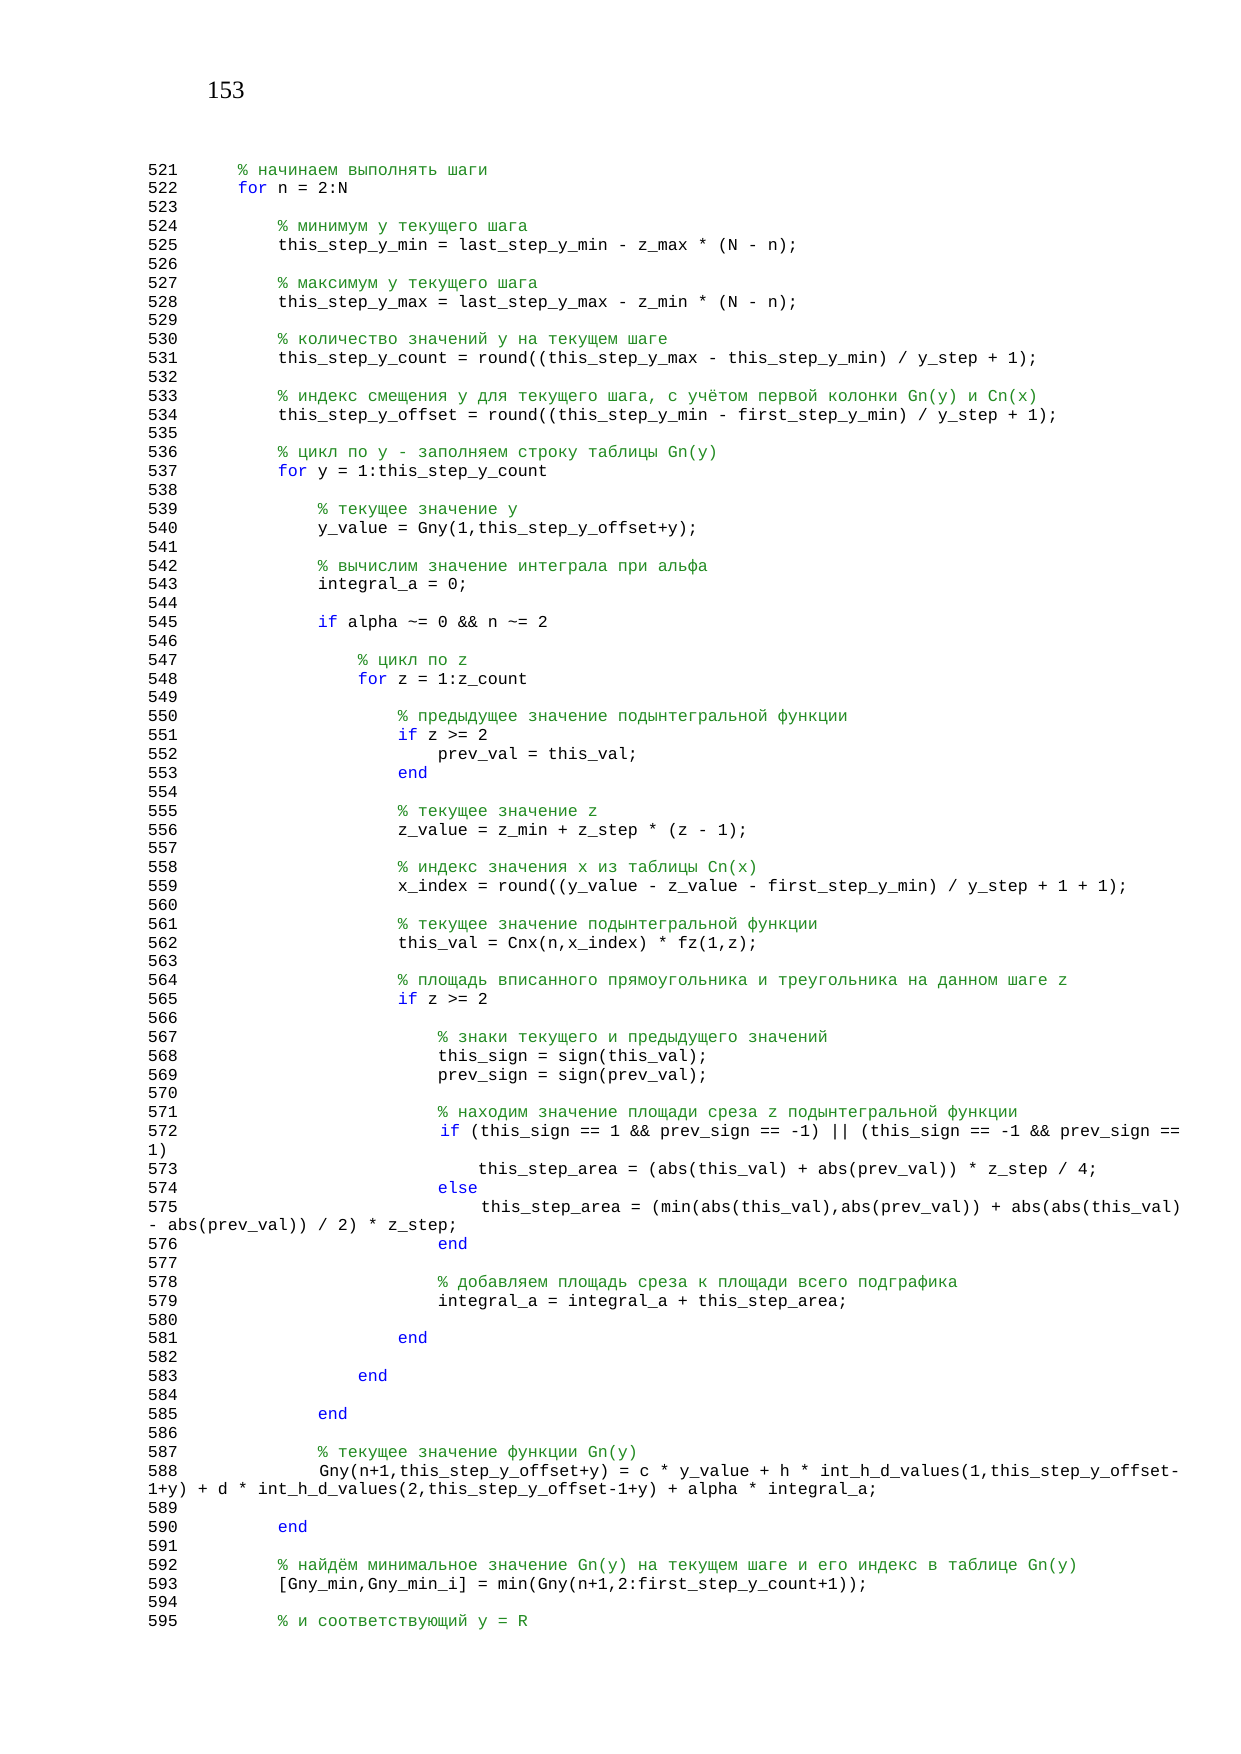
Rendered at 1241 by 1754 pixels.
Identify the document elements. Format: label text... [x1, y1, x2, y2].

text 574 else [148, 1179, 1181, 1198]
text 526 [148, 255, 1181, 274]
text 571 % находим значение площади среза z подынтегральной функции [148, 1104, 1181, 1123]
text 559 x_index = round((y_value - z_value - first_step_y_min) / y_step + 1 + 1); [148, 878, 1181, 896]
text 557 [148, 840, 1181, 859]
text 551 if z >= 2 [148, 727, 1181, 746]
text 564 % площадь вписанного прямоугольника и треугольника на данном шаге z [148, 972, 1181, 991]
text 570 [148, 1085, 1181, 1104]
text 576 end [148, 1236, 1181, 1255]
text 542 % вычислим значение интеграла при альфа [148, 557, 1181, 576]
text 577 [148, 1255, 1181, 1273]
text 549 [148, 689, 1181, 708]
text 546 [148, 632, 1181, 651]
text 565 if z >= 2 [148, 991, 1181, 1009]
text 563 [148, 953, 1181, 972]
text 561 % текущее значение подынтегральной функции [148, 915, 1181, 934]
text 572 if (this_sign == 1 && prev_sign == -1) || (this_sign == -1 && prev_sign == 1) [148, 1123, 1181, 1160]
text 586 [148, 1424, 1181, 1443]
text 554 [148, 783, 1181, 802]
text 595 % и соответствующий y = R [148, 1613, 1181, 1632]
text 591 [148, 1537, 1181, 1556]
text 553 end [148, 764, 1181, 783]
text 528 this_step_y_max = last_step_y_max - z_min * (N - n); [148, 293, 1181, 312]
text 536 % цикл по y - заполняем строку таблицы Gn(y) [148, 444, 1181, 463]
text 594 [148, 1594, 1181, 1613]
text 533 % индекс смещения y для текущего шага, с учётом первой колонки Gn(y) и Cn(x) [148, 387, 1181, 406]
text 585 end [148, 1406, 1181, 1424]
text 567 % знаки текущего и предыдущего значений [148, 1028, 1181, 1047]
text 527 % максимум y текущего шага [148, 274, 1181, 293]
text 593 [Gny_min,Gny_min_i] = min(Gny(n+1,2:first_step_y_count+1)); [148, 1575, 1181, 1594]
text 532 [148, 368, 1181, 387]
text 568 this_sign = sign(this_val); [148, 1047, 1181, 1066]
text 524 % минимум y текущего шага [148, 218, 1181, 237]
text 556 z_value = z_min + z_step * (z - 1); [148, 821, 1181, 840]
text 558 % индекс значения x из таблицы Cn(x) [148, 859, 1181, 878]
text 588 Gny(n+1,this_step_y_offset+y) = c * y_value + h * int_h_d_values(1,this_step_y_offset-1+y) + d * int_h_d_values(2,this_step_y_offset-1+y) + alpha * integral_a; [148, 1462, 1181, 1500]
text 590 end [148, 1519, 1181, 1537]
text 531 this_step_y_count = round((this_step_y_max - this_step_y_min) / y_step + 1); [148, 350, 1181, 368]
text 541 [148, 538, 1181, 557]
text 538 [148, 482, 1181, 501]
text 550 % предыдущее значение подынтегральной функции [148, 708, 1181, 727]
text 578 % добавляем площадь среза к площади всего подграфика [148, 1273, 1181, 1292]
text 566 [148, 1009, 1181, 1028]
text 547 % цикл по z [148, 651, 1181, 670]
text 581 end [148, 1330, 1181, 1349]
text 537 for y = 1:this_step_y_count [148, 463, 1181, 482]
text 587 % текущее значение функции Gn(y) [148, 1443, 1181, 1462]
text 545 if alpha ~= 0 && n ~= 2 [148, 614, 1181, 632]
text 548 for z = 1:z_count [148, 670, 1181, 689]
text 534 this_step_y_offset = round((this_step_y_min - first_step_y_min) / y_step + 1); [148, 406, 1181, 425]
text 523 [148, 199, 1181, 218]
text 583 end [148, 1368, 1181, 1387]
text 562 this_val = Cnx(n,x_index) * fz(1,z); [148, 934, 1181, 953]
text 540 y_value = Gny(1,this_step_y_offset+y); [148, 519, 1181, 538]
text 530 % количество значений y на текущем шаге [148, 331, 1181, 350]
text 521 % начинаем выполнять шаги [148, 161, 1181, 180]
text 544 [148, 595, 1181, 614]
text 522 for n = 2:N [148, 180, 1181, 199]
text 589 [148, 1500, 1181, 1519]
text 584 [148, 1387, 1181, 1406]
text 592 % найдём минимальное значение Gn(y) на текущем шаге и его индекс в таблице Gn(y) [148, 1556, 1181, 1575]
text 525 this_step_y_min = last_step_y_min - z_max * (N - n); [148, 237, 1181, 255]
text 569 prev_sign = sign(prev_val); [148, 1066, 1181, 1085]
text 580 [148, 1311, 1181, 1330]
text 543 integral_a = 0; [148, 576, 1181, 595]
text 552 prev_val = this_val; [148, 746, 1181, 764]
text 573 this_step_area = (abs(this_val) + abs(prev_val)) * z_step / 4; [148, 1160, 1181, 1179]
text 539 % текущее значение y [148, 501, 1181, 519]
text 529 [148, 312, 1181, 331]
text 560 [148, 896, 1181, 915]
text 582 [148, 1349, 1181, 1368]
text 555 % текущее значение z [148, 802, 1181, 821]
text 575 this_step_area = (min(abs(this_val),abs(prev_val)) + abs(abs(this_val) - abs(prev_val)) / 2) * z_step; [148, 1198, 1181, 1236]
text 535 [148, 425, 1181, 444]
text 579 integral_a = integral_a + this_step_area; [148, 1292, 1181, 1311]
